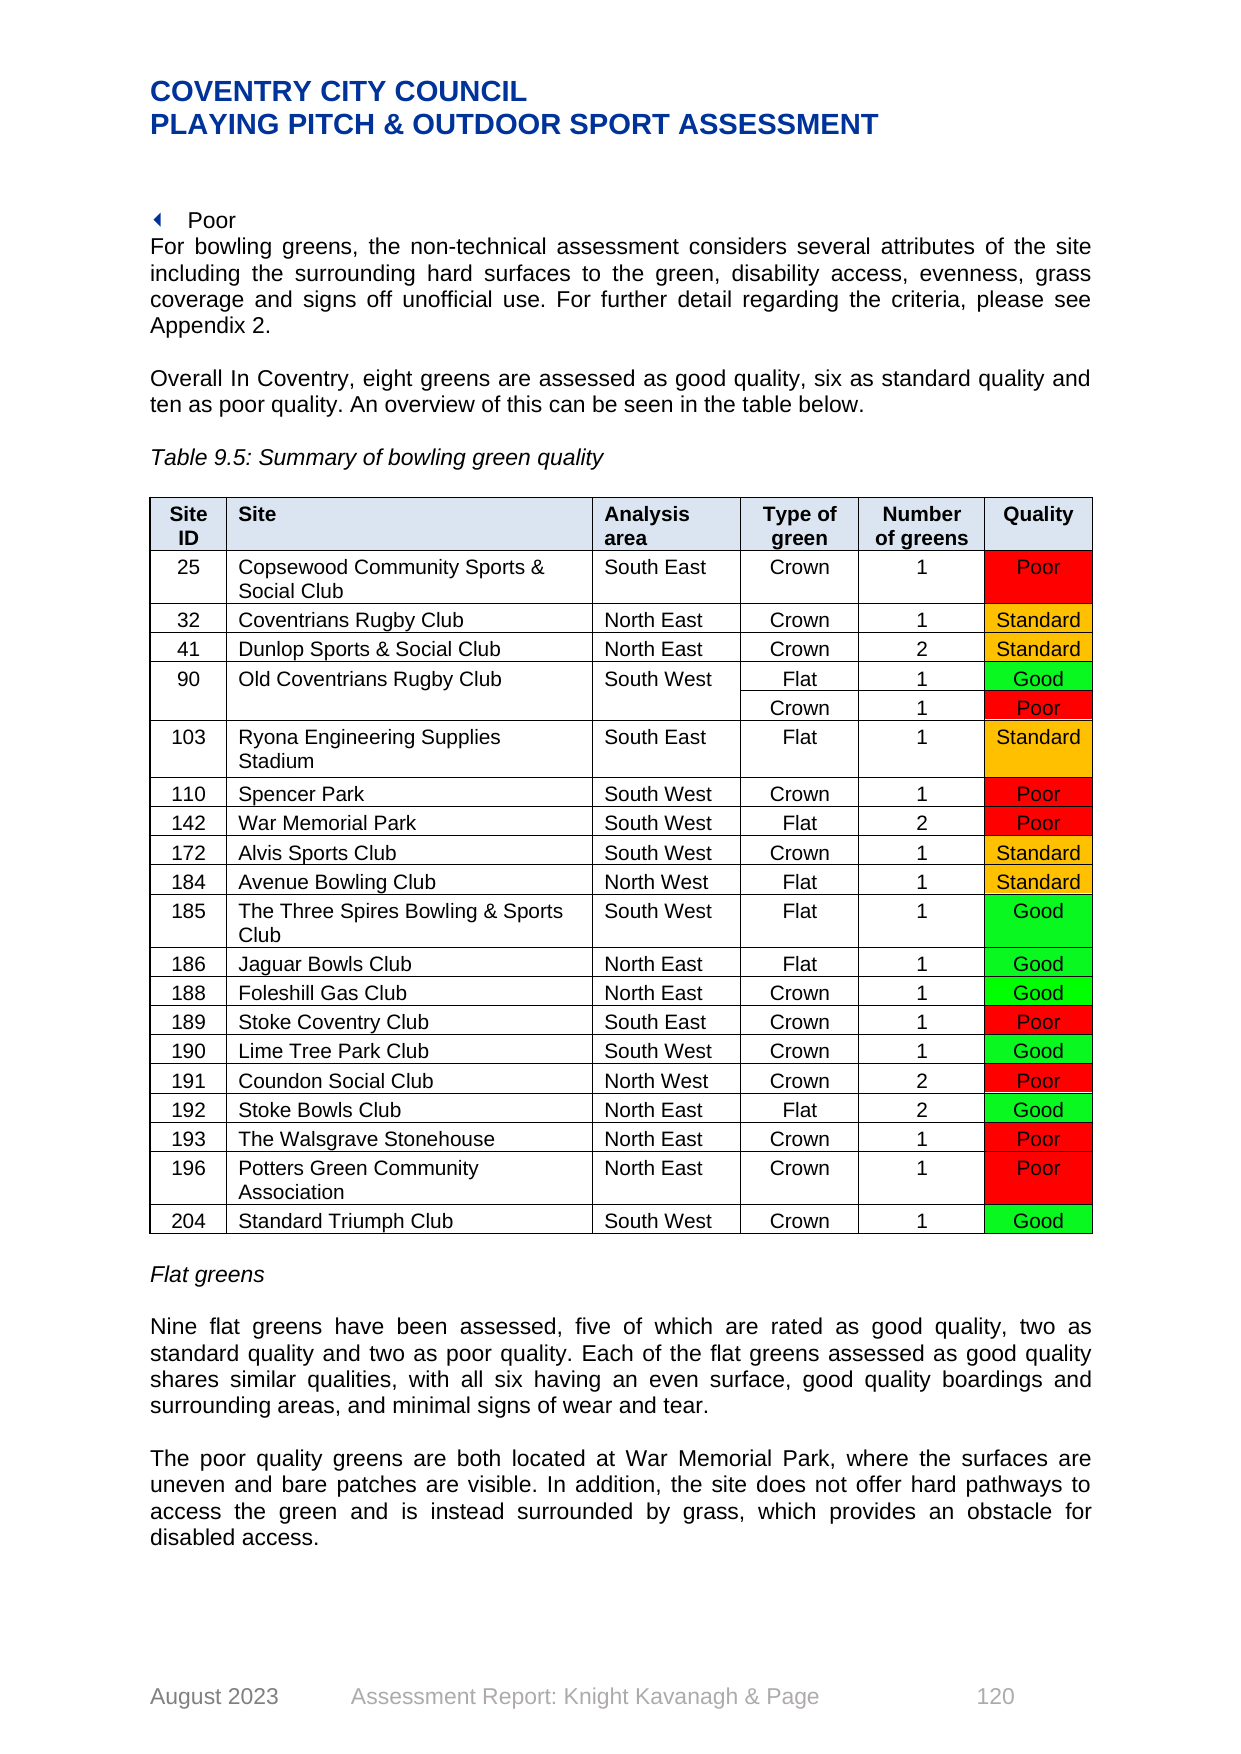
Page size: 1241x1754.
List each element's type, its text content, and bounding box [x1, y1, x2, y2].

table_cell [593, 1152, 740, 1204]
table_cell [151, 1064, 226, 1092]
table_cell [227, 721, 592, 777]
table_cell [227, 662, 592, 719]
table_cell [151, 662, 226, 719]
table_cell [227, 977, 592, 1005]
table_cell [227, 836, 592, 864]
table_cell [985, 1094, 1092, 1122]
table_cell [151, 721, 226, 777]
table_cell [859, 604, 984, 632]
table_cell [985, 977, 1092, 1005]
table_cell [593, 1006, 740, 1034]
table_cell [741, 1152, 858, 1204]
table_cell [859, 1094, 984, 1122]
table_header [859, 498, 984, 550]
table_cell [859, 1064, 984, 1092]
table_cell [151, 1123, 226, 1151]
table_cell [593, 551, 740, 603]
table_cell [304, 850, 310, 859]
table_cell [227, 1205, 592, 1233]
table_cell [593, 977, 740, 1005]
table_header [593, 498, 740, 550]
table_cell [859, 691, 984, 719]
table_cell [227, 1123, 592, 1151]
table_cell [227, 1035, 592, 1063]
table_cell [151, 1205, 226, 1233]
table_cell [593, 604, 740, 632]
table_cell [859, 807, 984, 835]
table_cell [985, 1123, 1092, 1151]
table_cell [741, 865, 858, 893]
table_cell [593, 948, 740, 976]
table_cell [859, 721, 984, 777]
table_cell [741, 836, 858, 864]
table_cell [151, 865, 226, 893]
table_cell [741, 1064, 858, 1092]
list Poor [150, 207, 1092, 233]
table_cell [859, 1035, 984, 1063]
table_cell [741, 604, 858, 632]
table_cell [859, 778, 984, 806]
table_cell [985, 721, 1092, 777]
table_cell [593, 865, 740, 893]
text Table 9.5: Summary of bowling green quality [150, 444, 1092, 470]
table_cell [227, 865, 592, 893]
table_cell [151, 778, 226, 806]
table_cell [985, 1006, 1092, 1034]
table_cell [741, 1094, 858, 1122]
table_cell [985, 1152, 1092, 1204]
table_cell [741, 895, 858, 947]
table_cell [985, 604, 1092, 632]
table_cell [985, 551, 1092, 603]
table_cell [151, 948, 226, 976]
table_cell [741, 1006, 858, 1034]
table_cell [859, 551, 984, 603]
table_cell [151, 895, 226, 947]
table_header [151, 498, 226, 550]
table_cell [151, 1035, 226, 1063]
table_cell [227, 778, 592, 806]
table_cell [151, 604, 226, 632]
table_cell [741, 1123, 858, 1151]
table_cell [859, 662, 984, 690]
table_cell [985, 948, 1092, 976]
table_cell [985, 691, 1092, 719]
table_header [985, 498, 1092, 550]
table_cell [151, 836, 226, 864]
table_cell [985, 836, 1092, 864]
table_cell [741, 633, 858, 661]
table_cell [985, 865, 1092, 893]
text For bowling greens, the non-technical assessment considers several attributes of the site including the surrounding hard surfaces to the green, disability access, evenness, grass coverage and signs off unofficial use. For further detail regarding the criteria, please see Appendix 2. [150, 233, 1092, 338]
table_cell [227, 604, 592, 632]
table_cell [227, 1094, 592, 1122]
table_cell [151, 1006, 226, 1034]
text Flat greens [150, 1261, 1092, 1287]
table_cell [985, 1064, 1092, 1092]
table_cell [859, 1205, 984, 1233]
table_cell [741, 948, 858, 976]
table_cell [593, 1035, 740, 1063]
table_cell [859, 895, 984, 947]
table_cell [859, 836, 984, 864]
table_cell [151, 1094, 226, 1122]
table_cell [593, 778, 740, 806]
text Overall In Coventry, eight greens are assessed as good quality, six as standard quality and ten as poor quality. An overview of this can be seen in the table below. [150, 365, 1092, 418]
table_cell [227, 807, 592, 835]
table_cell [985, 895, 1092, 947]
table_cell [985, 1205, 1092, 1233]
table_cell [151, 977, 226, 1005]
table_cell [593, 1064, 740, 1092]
text The poor quality greens are both located at War Memorial Park, where the surfaces are uneven and bare patches are visible. In addition, the site does not offer hard pathways to access the green and is instead surrounded by grass, which provides an obstacle for disabled access. [150, 1445, 1092, 1550]
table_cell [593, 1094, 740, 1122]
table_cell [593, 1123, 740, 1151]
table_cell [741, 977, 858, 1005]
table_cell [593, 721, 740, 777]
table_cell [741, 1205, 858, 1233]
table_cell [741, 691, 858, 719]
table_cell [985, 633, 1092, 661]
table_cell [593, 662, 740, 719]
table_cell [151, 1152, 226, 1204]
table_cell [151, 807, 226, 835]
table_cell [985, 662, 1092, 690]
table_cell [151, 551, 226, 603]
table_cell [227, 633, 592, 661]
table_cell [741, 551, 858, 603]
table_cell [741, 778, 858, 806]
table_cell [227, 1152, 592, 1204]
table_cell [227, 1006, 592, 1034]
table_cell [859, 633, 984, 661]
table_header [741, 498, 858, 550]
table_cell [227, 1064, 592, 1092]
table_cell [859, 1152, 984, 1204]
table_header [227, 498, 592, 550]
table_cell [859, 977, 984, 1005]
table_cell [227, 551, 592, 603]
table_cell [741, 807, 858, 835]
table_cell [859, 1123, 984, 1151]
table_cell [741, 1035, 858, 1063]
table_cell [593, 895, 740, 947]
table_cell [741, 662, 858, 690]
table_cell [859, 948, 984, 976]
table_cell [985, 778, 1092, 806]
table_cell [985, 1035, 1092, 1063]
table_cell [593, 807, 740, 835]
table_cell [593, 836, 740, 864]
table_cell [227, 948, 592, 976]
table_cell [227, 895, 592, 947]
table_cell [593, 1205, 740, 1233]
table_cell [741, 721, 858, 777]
text Nine flat greens have been assessed, five of which are rated as good quality, two as standard quality and two as poor quality. Each of the flat greens assessed as good quality shares similar qualities, with all six having an even surface, good quality boardings and surrounding areas, and minimal signs of wear and tear. [150, 1313, 1092, 1419]
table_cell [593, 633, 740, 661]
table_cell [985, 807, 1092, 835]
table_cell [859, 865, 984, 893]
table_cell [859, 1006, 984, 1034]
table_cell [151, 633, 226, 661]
